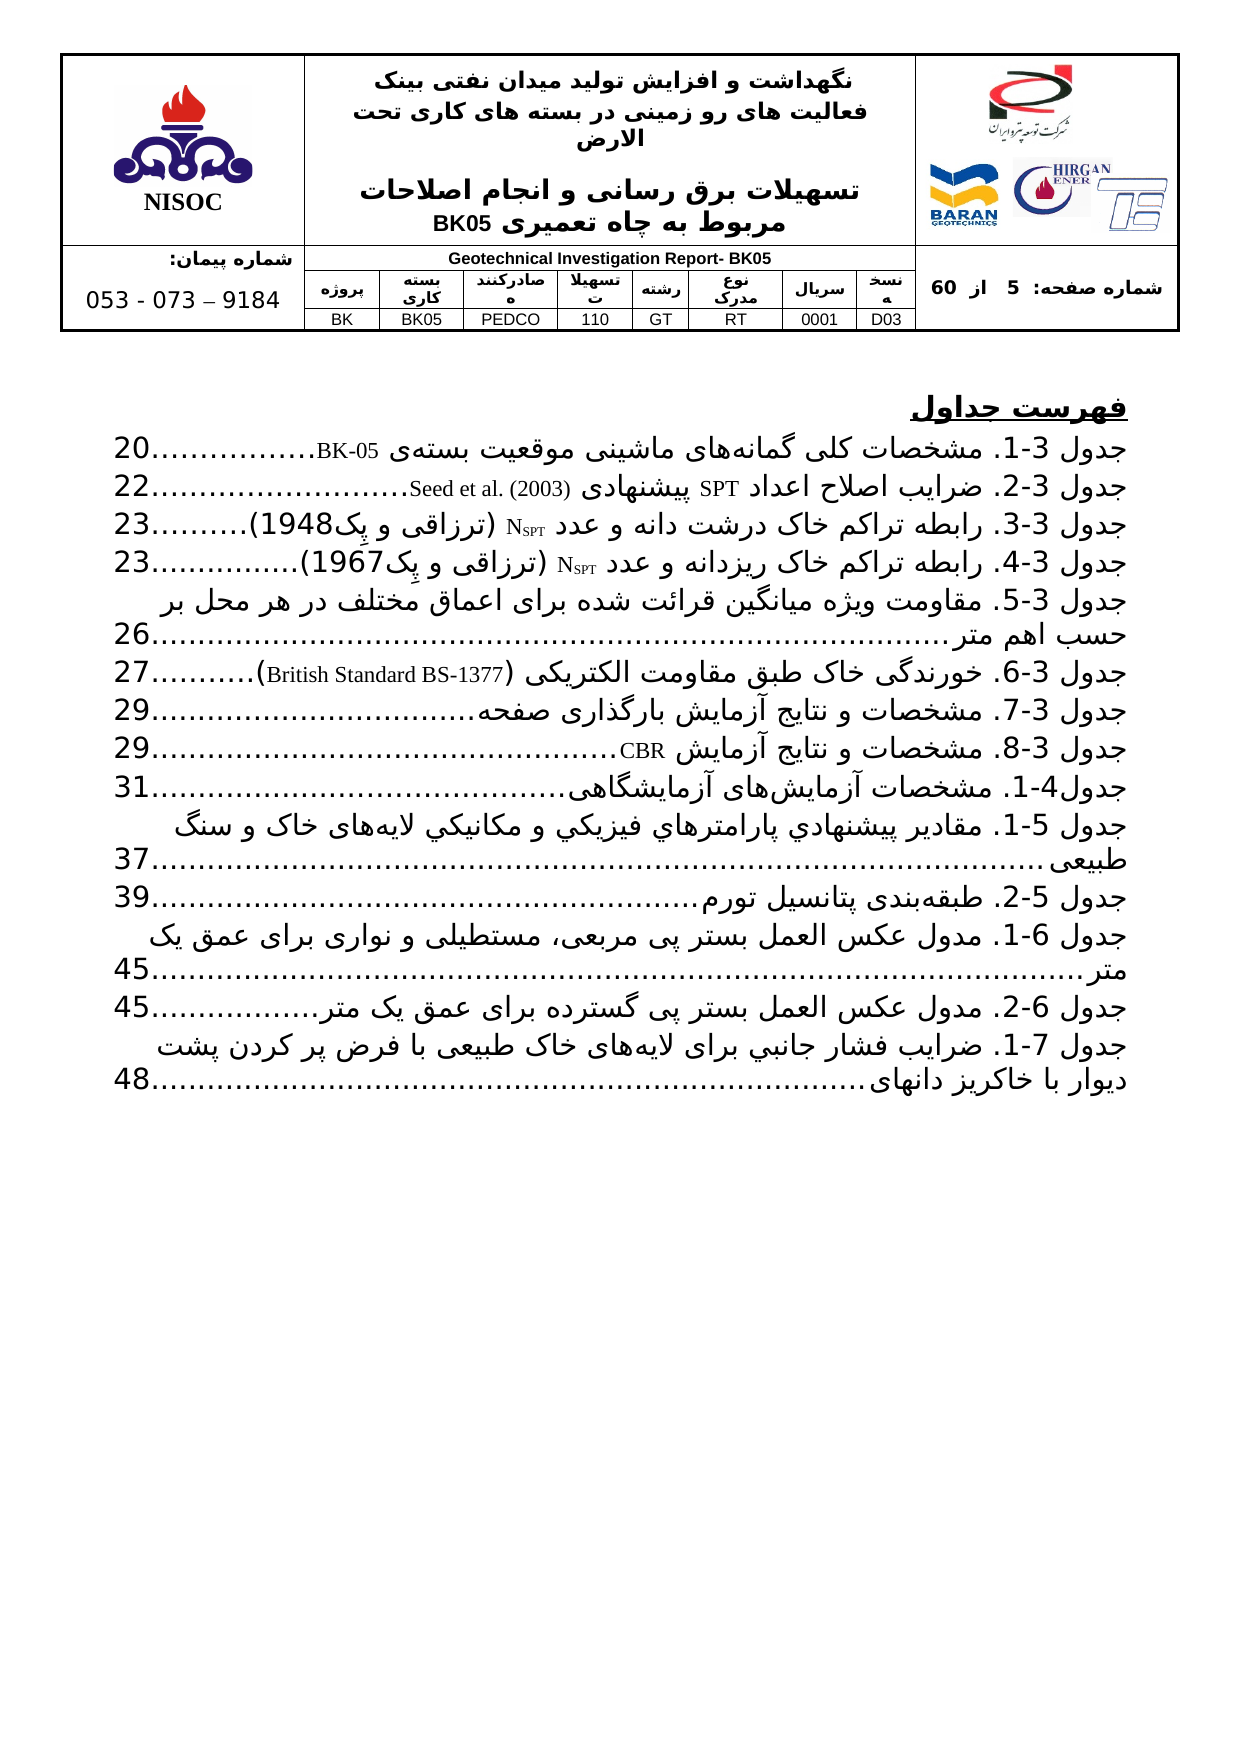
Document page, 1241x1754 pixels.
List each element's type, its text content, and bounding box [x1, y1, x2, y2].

text جدول 3-3. رابطه تراکم خاک درشت دانه و عدد NSPT (ترزاقی و پِک1948) 23 [112, 507, 1128, 541]
text جدول 7-1. ضرايب فشار جانبي برای لایه‌های خاک طبیعی با فرض پر کردن پشت دیوار با خاکریز دانهای 48 [112, 1028, 1128, 1096]
picture [113, 85, 253, 187]
picture [988, 64, 1073, 144]
text جدول 6-1. مدول عکس العمل بستر پی مربعی، مستطیلی و نواری برای عمق یک متر 45 [112, 918, 1128, 986]
text جدول 3-4. رابطه تراکم خاک ریزدانه و عدد NSPT (ترزاقی و پِک1967) 23 [112, 545, 1128, 579]
text جدول 3-8. مشخصات و نتایج آزمایش CBR 29 [112, 732, 1128, 766]
text جدول 5-1. مقادير پيشنهادي پارامترهاي فيزيکي و مکانيکي لایه‌های خاک و سنگ طبیعی 37 [112, 808, 1128, 876]
text جدول ‏3-1. مشخصات کلی گمانه‌های ماشینی موقعیت بسته‌ی BK-05 20 [112, 431, 1128, 465]
text جدول 3-6. خورندگی خاک طبق مقاومت الکتریکی (British Standard BS-1377) 27 [112, 656, 1128, 689]
picture [1012, 157, 1113, 217]
text جدول 3-5. مقاومت ويژه میانگین قرائت شده برای اعماق مختلف در هر محل بر حسب اهم متر 26 [112, 583, 1128, 651]
text جدول 6-2. مدول عکس العمل بستر پی گسترده برای عمق یک متر 45 [112, 990, 1128, 1024]
text جدول 3-7. مشخصات و نتایج آزمایش بارگذاری صفحه 29 [112, 694, 1128, 728]
subtitle فهرست جداول [112, 390, 1128, 424]
text جدول 5-2. طبقه‌بندی پتانسیل تورم 39 [112, 880, 1128, 914]
picture [925, 159, 1001, 230]
text جدول4-1. مشخصات آزمایش‌های آزمایشگاهی 31 [112, 770, 1128, 804]
text جدول ‏3-2. ضرایب اصلاح اعداد SPT پیشنهادی Seed et al. (2003) 22 [112, 469, 1128, 503]
